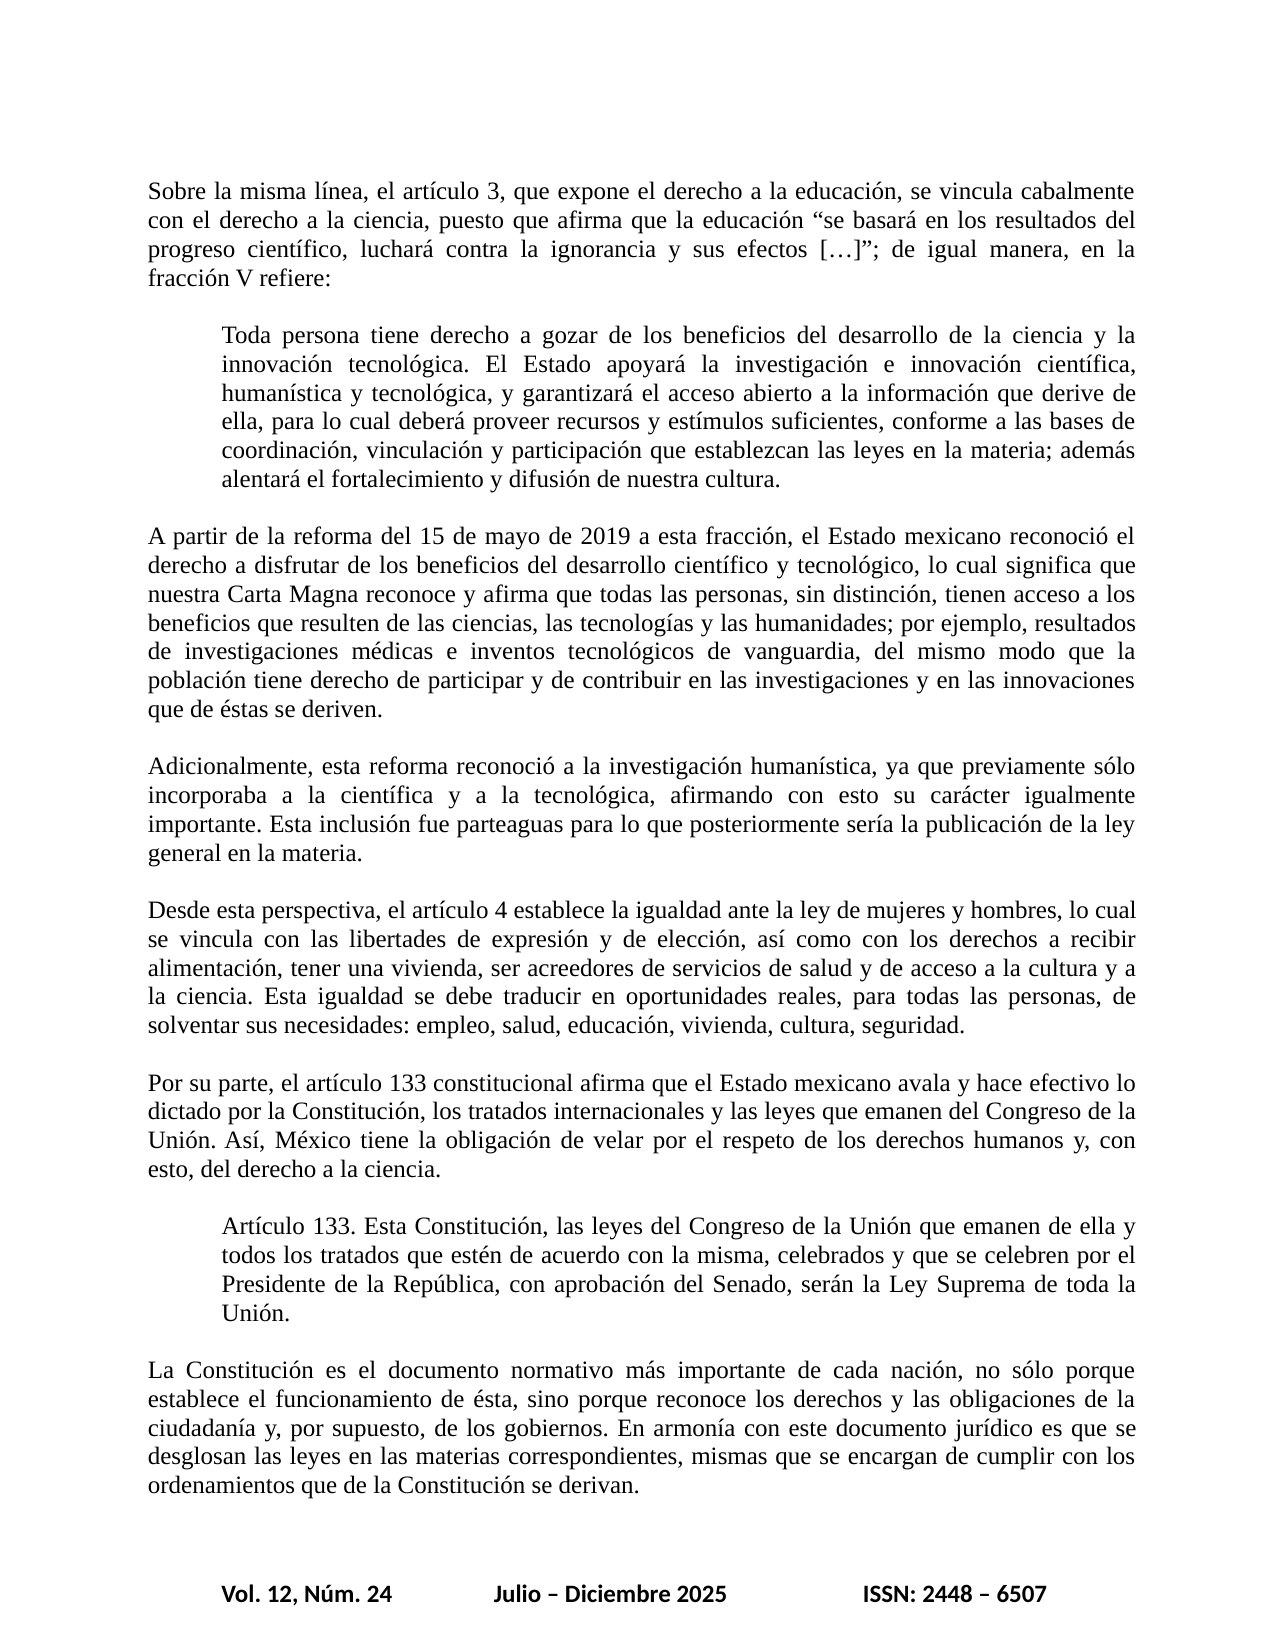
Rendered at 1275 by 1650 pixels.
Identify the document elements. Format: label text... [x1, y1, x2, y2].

text Toda persona tiene derecho a gozar de los beneficios del desarrollo de la ciencia y la innovación tecnológica. El Estado apoyará la investigación e innovación científica, humanística y tecnológica, y garantizará el acceso abierto a la información que derive de ella, para lo cual deberá proveer recursos y estímulos suficientes, conforme a las bases de coordinación, vinculación y participación que establezcan las leyes en la materia; además alentará el fortalecimiento y difusión de nuestra cultura. [221, 320, 1137, 493]
text Por su parte, el artículo 133 constitucional afirma que el Estado mexicano avala y hace efectivo lo dictado por la Constitución, los tratados internacionales y las leyes que emanen del Congreso de la Unión. Así, México tiene la obligación de velar por el respeto de los derechos humanos y, con esto, del derecho a la ciencia. [148, 1068, 1137, 1183]
text Sobre la misma línea, el artículo 3, que expone el derecho a la educación, se vincula cabalmente con el derecho a la ciencia, puesto que afirma que la educación “se basará en los resultados del progreso científico, luchará contra la ignorancia y sus efectos […]”; de igual manera, en la fracción V refiere: [148, 176, 1137, 291]
text La Constitución es el documento normativo más importante de cada nación, no sólo porque establece el funcionamiento de ésta, sino porque reconoce los derechos y las obligaciones de la ciudadanía y, por supuesto, de los gobiernos. En armonía con este documento jurídico es que se desglosan las leyes en las materias correspondientes, mismas que se encargan de cumplir con los ordenamientos que de la Constitución se derivan. [148, 1355, 1137, 1499]
text Artículo 133. Esta Constitución, las leyes del Congreso de la Unión que emanen de ella y todos los tratados que estén de acuerdo con la misma, celebrados y que se celebren por el Presidente de la República, con aprobación del Senado, serán la Ley Suprema de toda la Unión. [221, 1211, 1137, 1326]
text A partir de la reforma del 15 de mayo de 2019 a esta fracción, el Estado mexicano reconoció el derecho a disfrutar de los beneficios del desarrollo científico y tecnológico, lo cual significa que nuestra Carta Magna reconoce y afirma que todas las personas, sin distinción, tienen acceso a los beneficios que resulten de las ciencias, las tecnologías y las humanidades; por ejemplo, resultados de investigaciones médicas e inventos tecnológicos de vanguardia, del mismo modo que la población tiene derecho de participar y de contribuir en las investigaciones y en las innovaciones que de éstas se deriven. [148, 521, 1137, 723]
text Desde esta perspectiva, el artículo 4 establece la igualdad ante la ley de mujeres y hombres, lo cual se vincula con las libertades de expresión y de elección, así como con los derechos a recibir alimentación, tener una vivienda, ser acreedores de servicios de salud y de acceso a la cultura y a la ciencia. Esta igualdad se debe traducir en oportunidades reales, para todas las personas, de solventar sus necesidades: empleo, salud, educación, vivienda, cultura, seguridad. [148, 895, 1137, 1039]
text Adicionalmente, esta reforma reconoció a la investigación humanística, ya que previamente sólo incorporaba a la científica y a la tecnológica, afirmando con esto su carácter igualmente importante. Esta inclusión fue parteaguas para lo que posteriormente sería la publicación de la ley general en la materia. [148, 751, 1137, 866]
